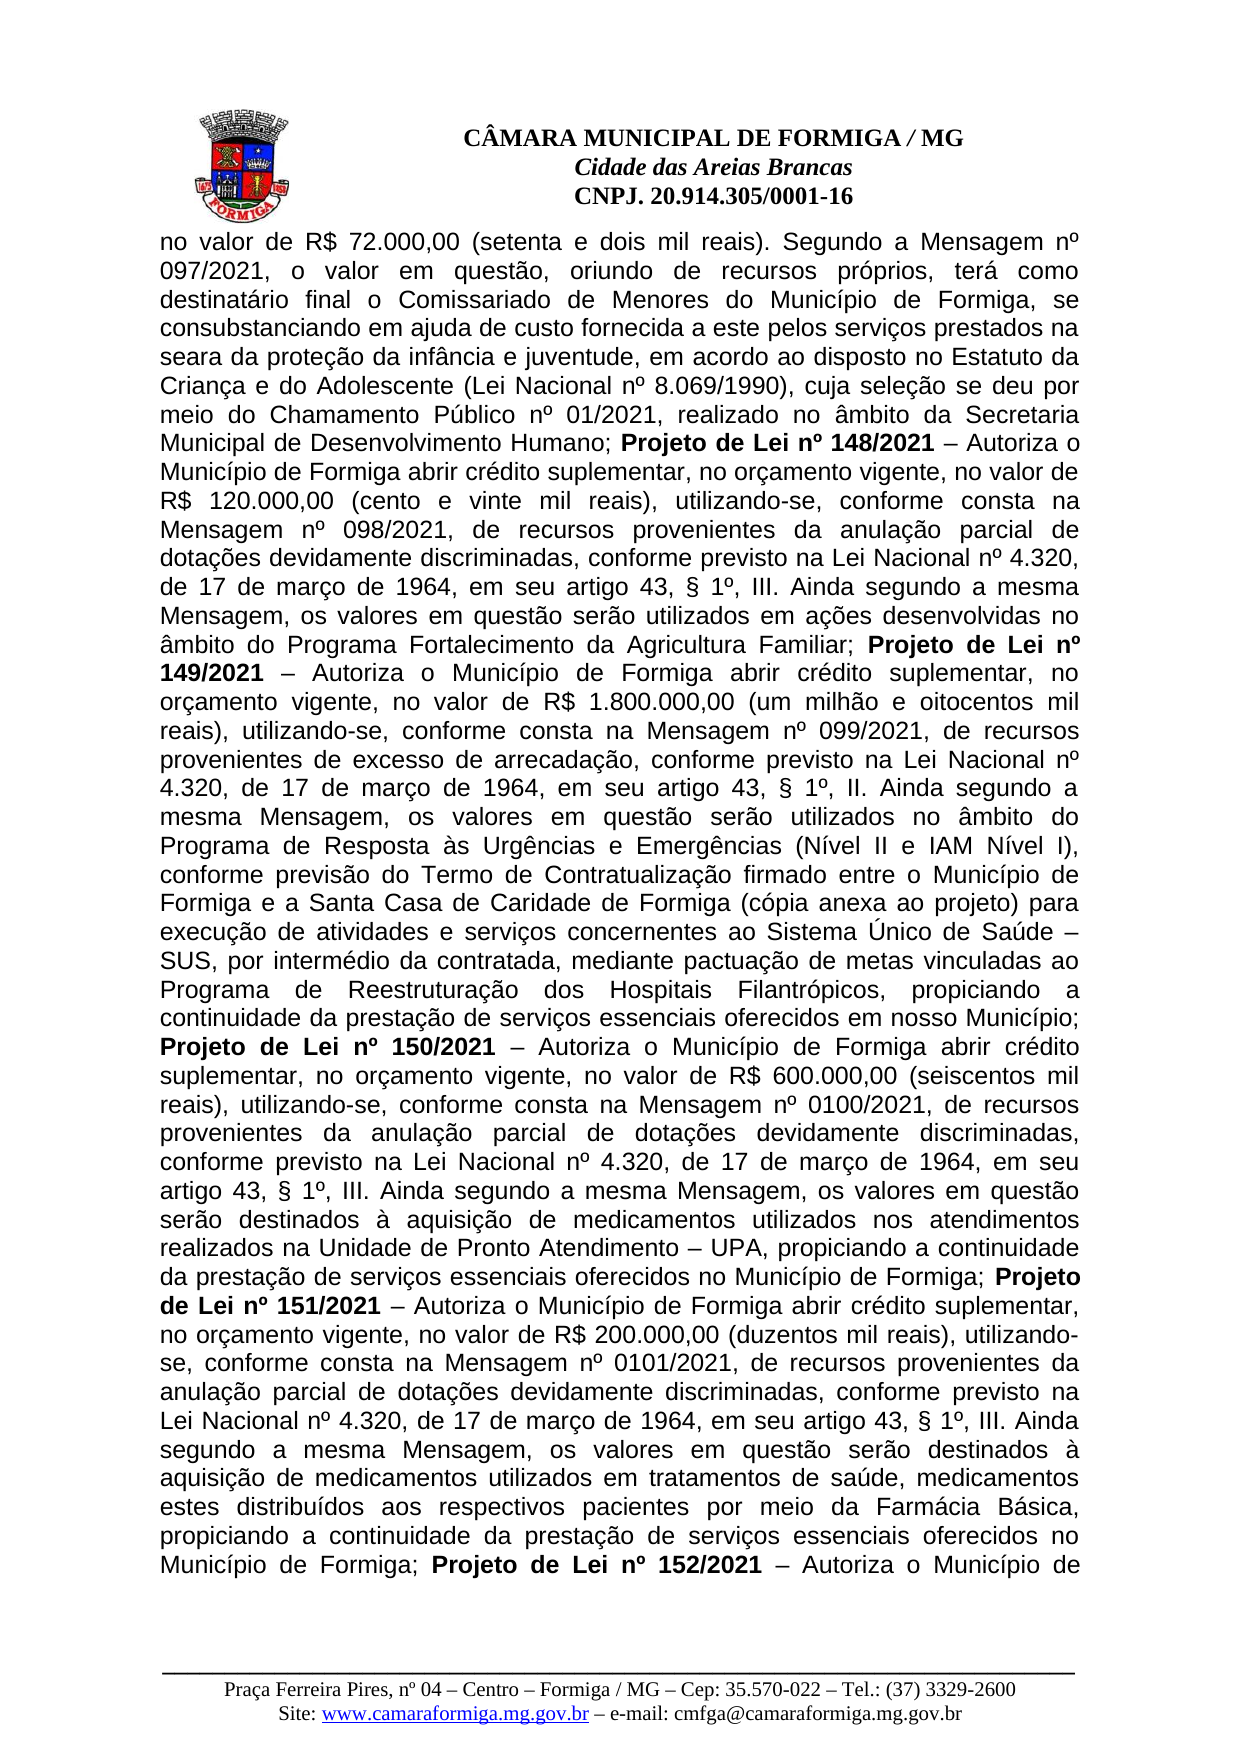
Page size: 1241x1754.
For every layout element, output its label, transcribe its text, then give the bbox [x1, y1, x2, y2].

picture [193, 109, 290, 224]
